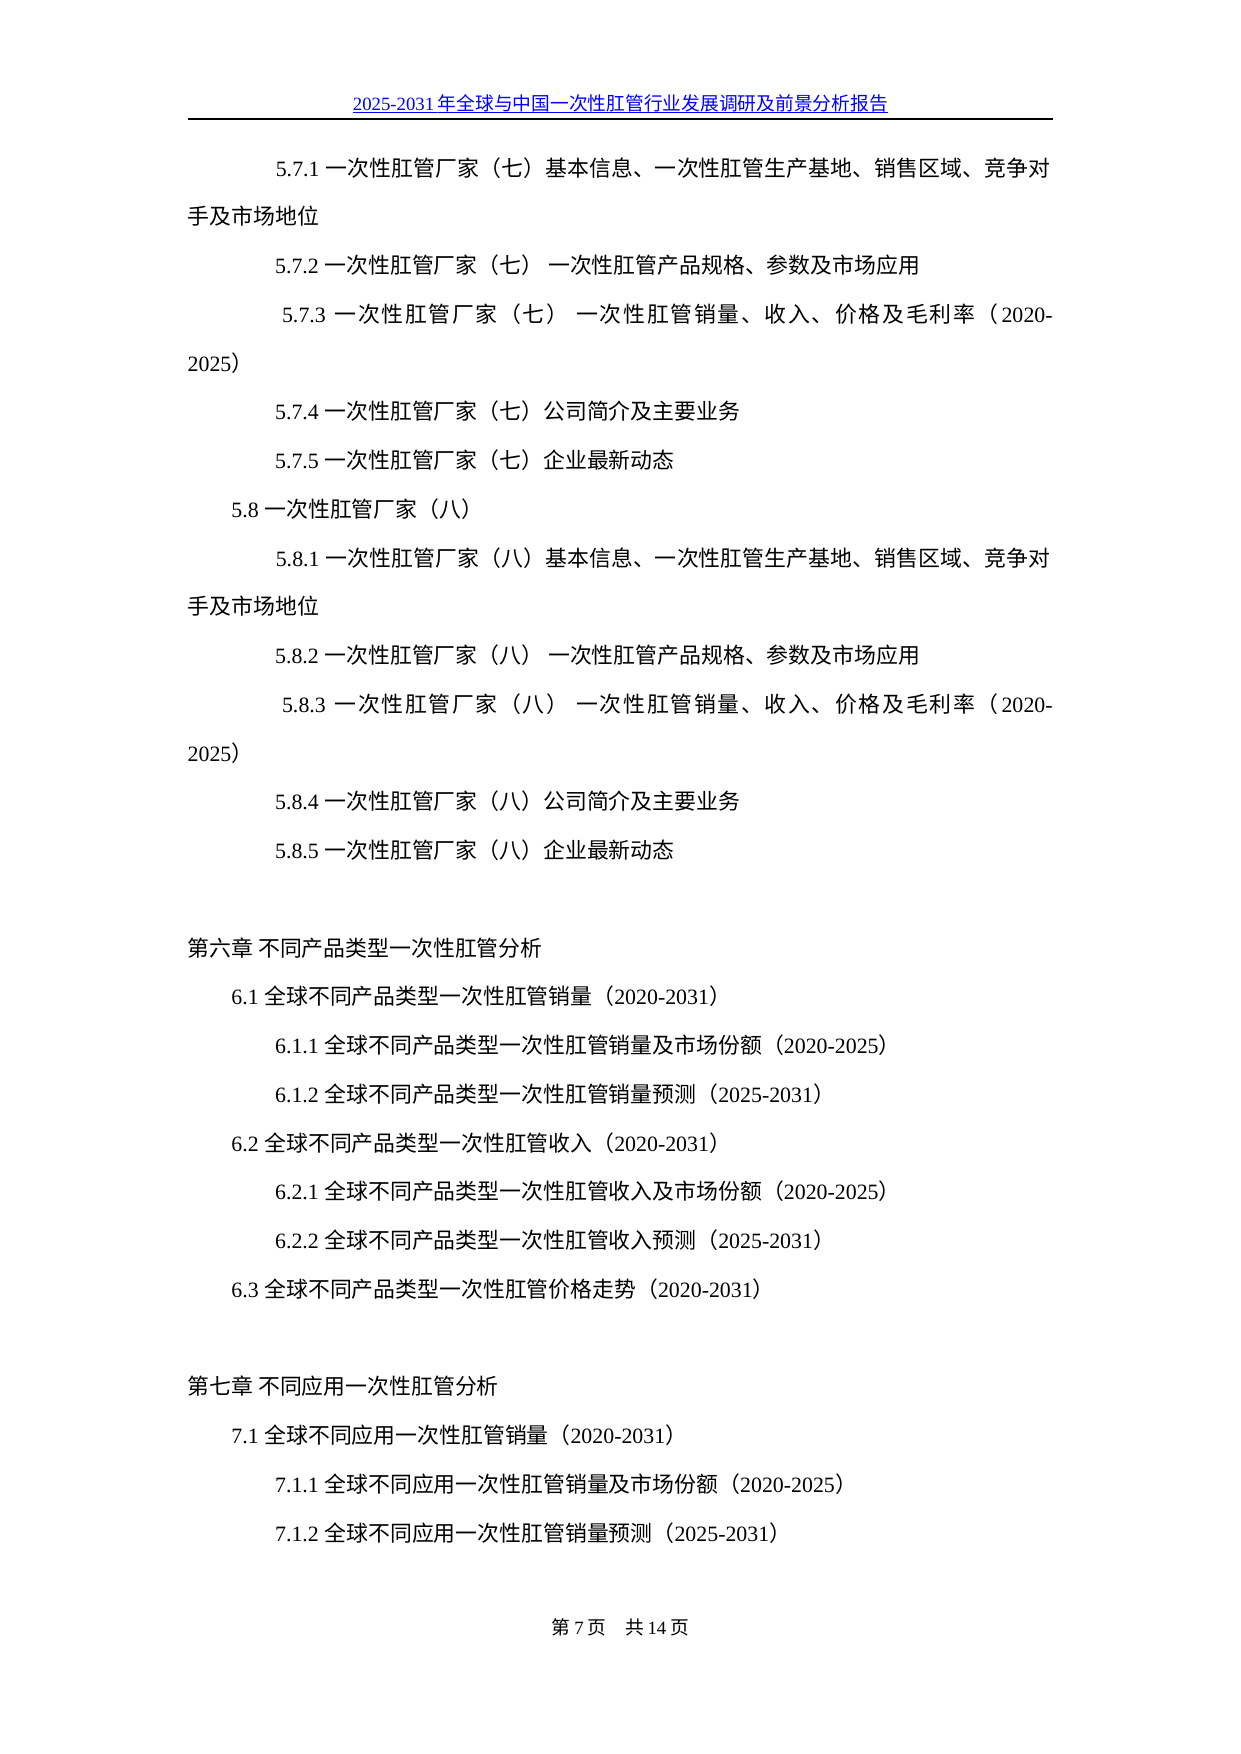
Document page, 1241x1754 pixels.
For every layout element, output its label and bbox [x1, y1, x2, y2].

text [187, 150, 1053, 1548]
